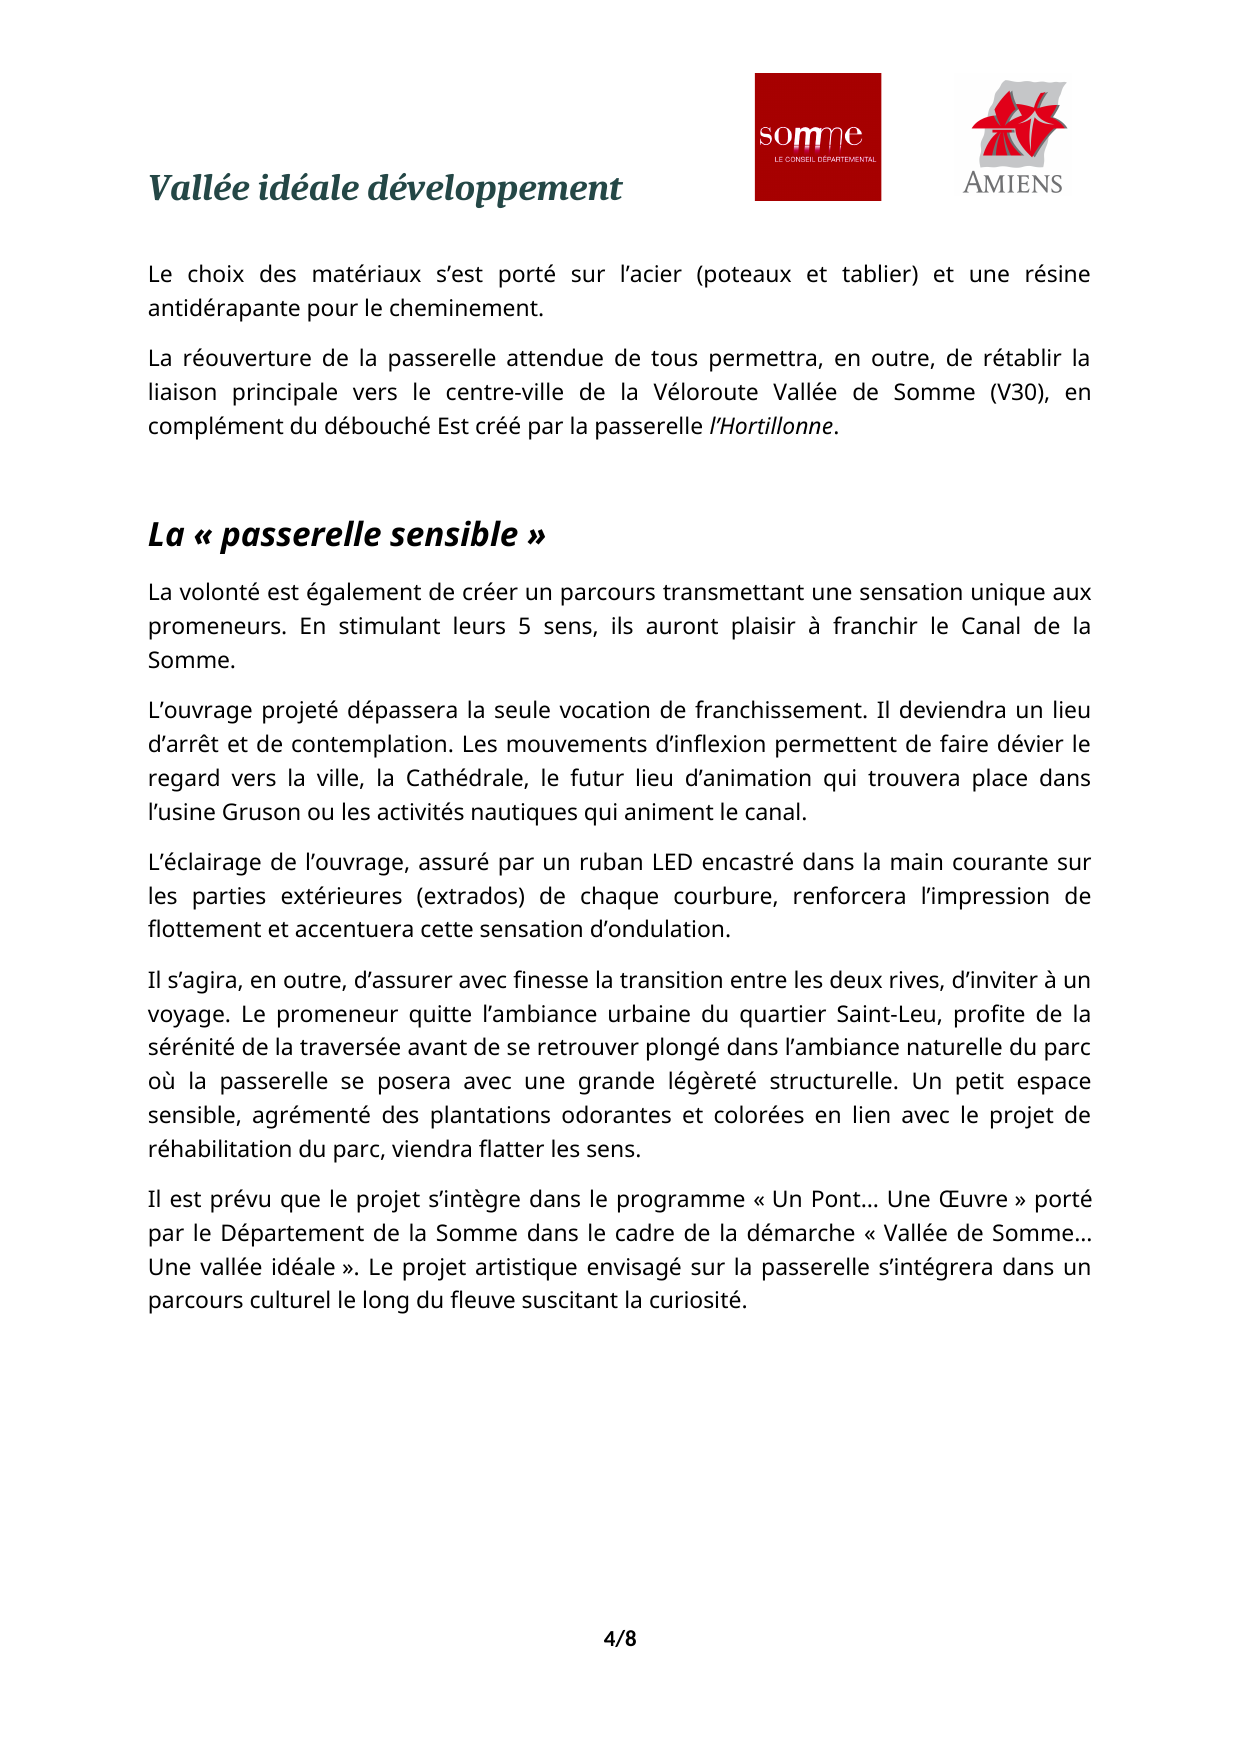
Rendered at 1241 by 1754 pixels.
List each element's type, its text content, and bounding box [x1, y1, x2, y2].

text L’ouvrage projeté dépassera la seule vocation de franchissement. Il deviendra un lieu d’arrêt et de contemplation. Les mouvements d’inflexion permettent de faire dévier le regard vers la ville, la Cathédrale, le futur lieu d’animation qui trouvera place dans l’usine Gruson ou les activités nautiques qui animent le canal. [148, 694, 1092, 827]
picture [754, 73, 882, 201]
text La réouverture de la passerelle attendue de tous permettra, en outre, de rétablir la liaison principale vers le centre-ville de la Véloroute Vallée de Somme (V30), en complément du débouché Est créé par la passerelle l’Hortillonne. [148, 342, 1092, 441]
text Il est prévu que le projet s’intègre dans le programme « Un Pont… Une Œuvre » porté par le Département de la Somme dans le cadre de la démarche « Vallée de Somme… Une vallée idéale ». Le projet artistique envisagé sur la passerelle s’intégrera dans un parcours culturel le long du fleuve suscitant la curiosité. [148, 1183, 1092, 1315]
text Le choix des matériaux s’est porté sur l’acier (poteaux et tablier) et une résine antidérapante pour le cheminement. [148, 258, 1092, 323]
picture [953, 73, 1073, 196]
text L’éclairage de l’ouvrage, assuré par un ruban LED encastré dans la main courante sur les parties extérieures (extrados) de chaque courbure, renforcera l’impression de flottement et accentuera cette sensation d’ondulation. [148, 846, 1092, 944]
text La « passerelle sensible » [148, 511, 1092, 556]
text La volonté est également de créer un parcours transmettant une sensation unique aux promeneurs. En stimulant leurs 5 sens, ils auront plaisir à franchir le Canal de la Somme. [148, 576, 1092, 675]
text Il s’agira, en outre, d’assurer avec finesse la transition entre les deux rives, d’inviter à un voyage. Le promeneur quitte l’ambiance urbaine du quartier Saint-Leu, profite de la sérénité de la traversée avant de se retrouver plongé dans l’ambiance naturelle du parc où la passerelle se posera avec une grande légèreté structurelle. Un petit espace sensible, agrémenté des plantations odorantes et colorées en lien avec le projet de réhabilitation du parc, viendra flatter les sens. [148, 964, 1092, 1164]
